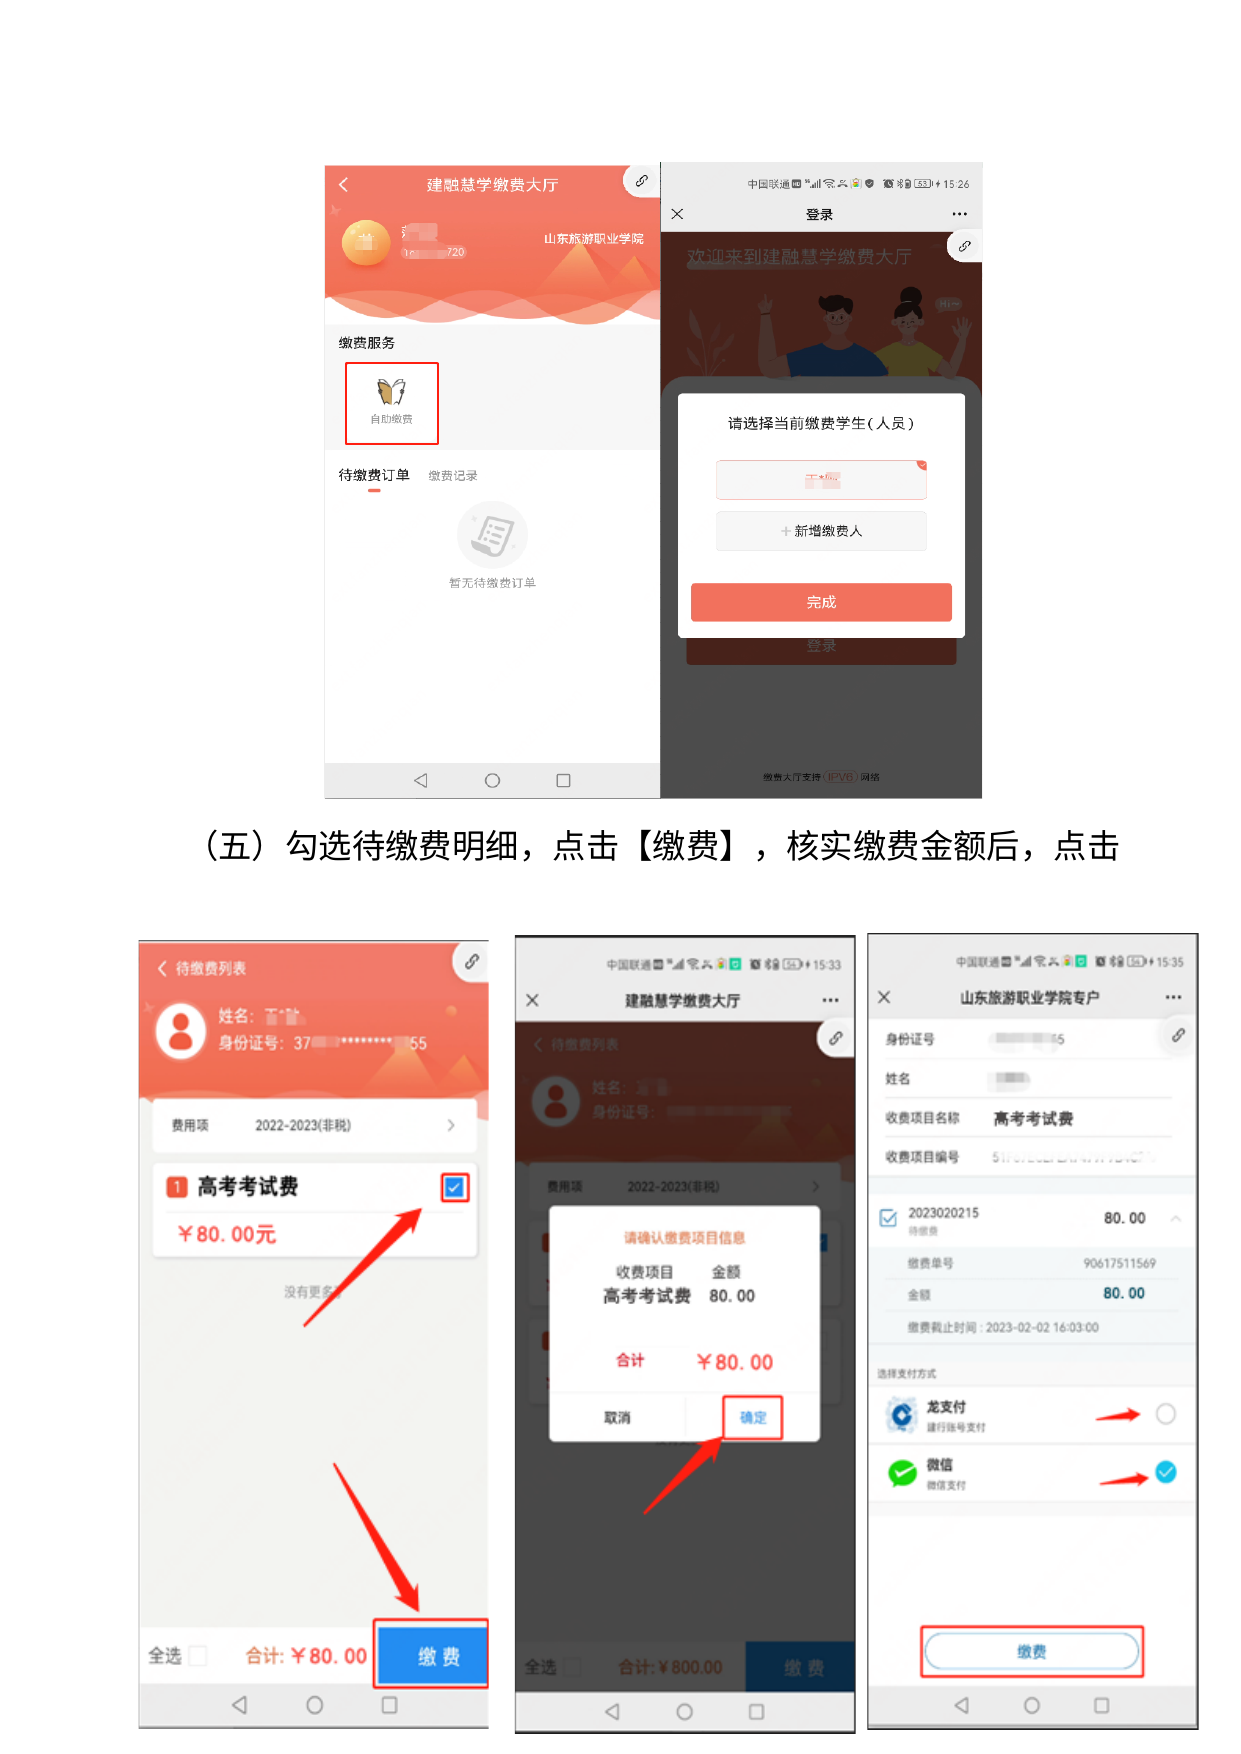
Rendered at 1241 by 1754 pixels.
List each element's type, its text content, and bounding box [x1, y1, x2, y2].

text （五）勾选待缴费明细，点击【缴费】，核实缴费金额后，点击【确定】进入选择缴费通道界面，进入相应支付通道完成缴费。如图所示： [118, 812, 1122, 877]
picture [867, 933, 1199, 1730]
picture [514, 935, 856, 1734]
picture [138, 940, 489, 1729]
picture [324, 162, 983, 799]
